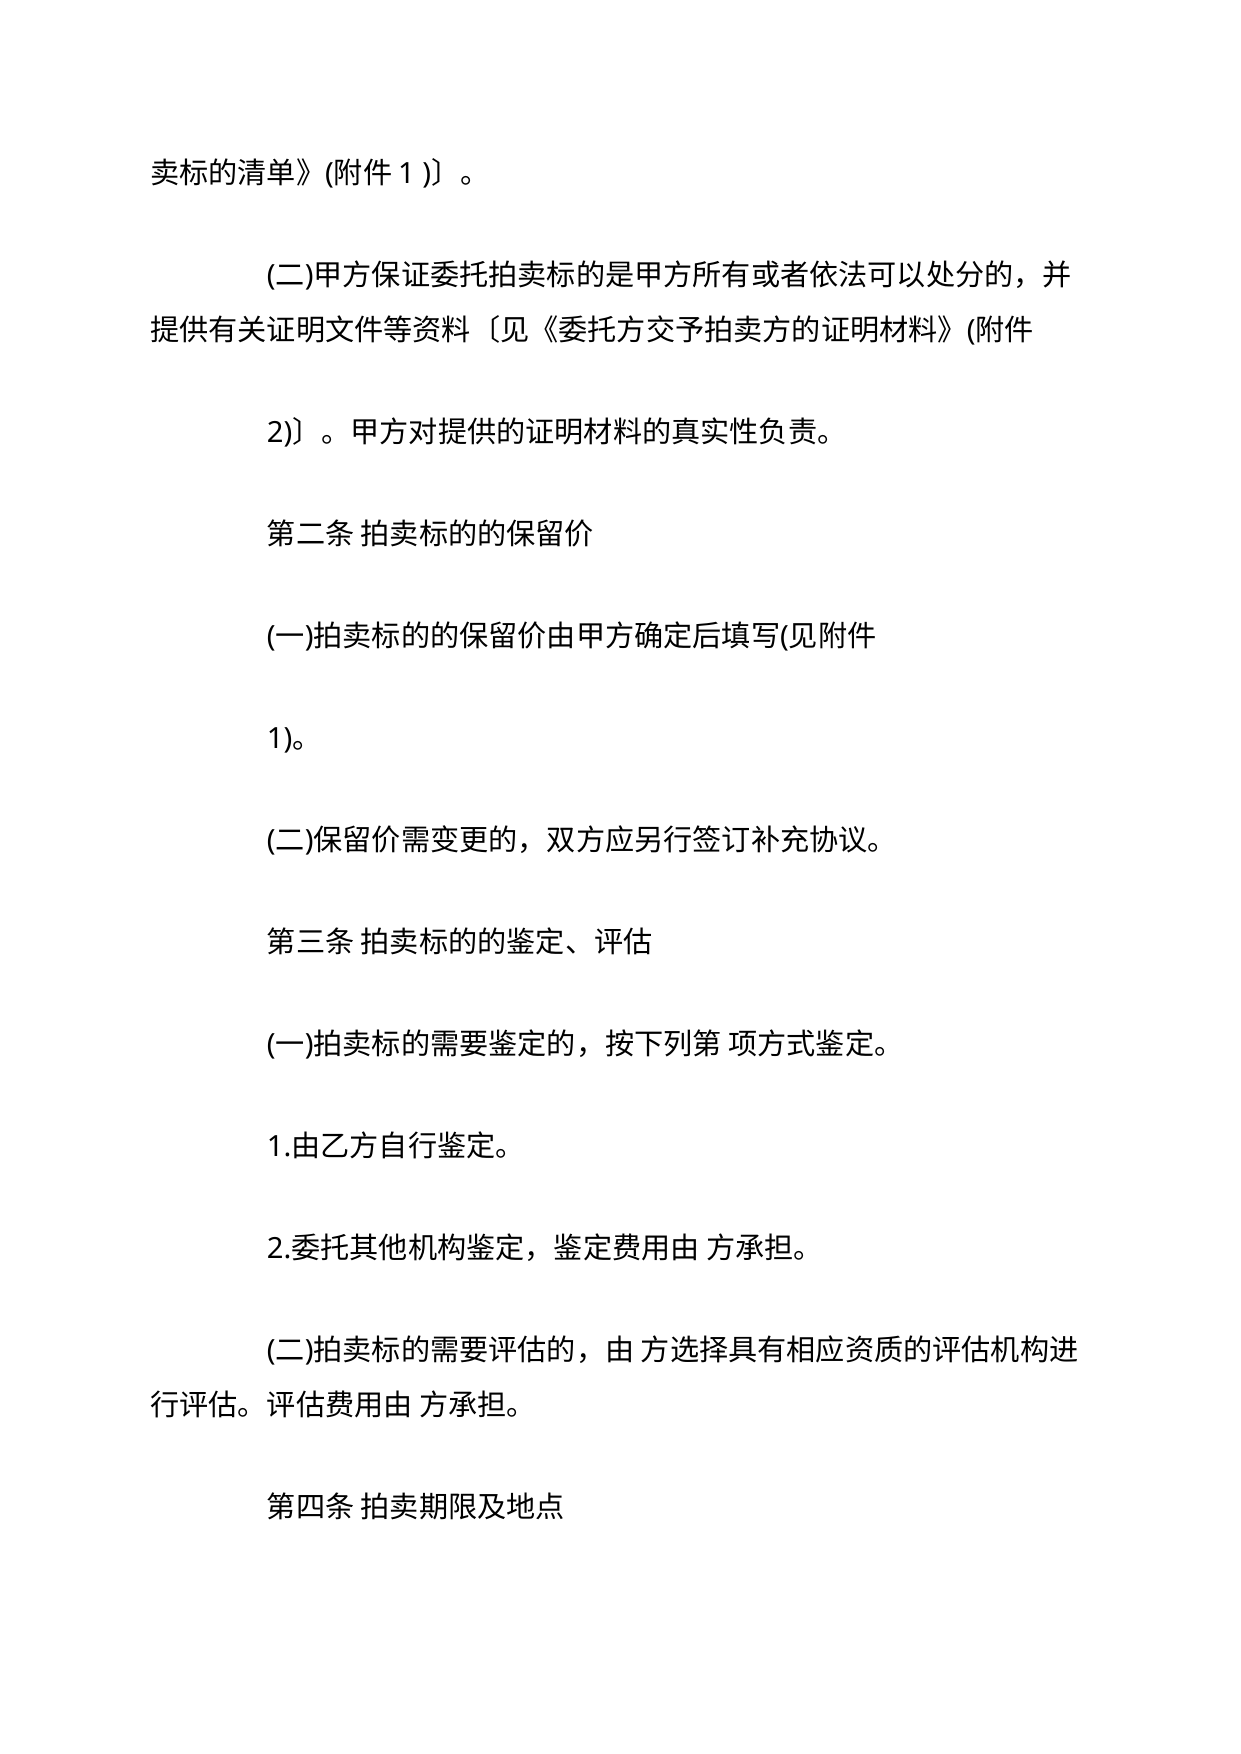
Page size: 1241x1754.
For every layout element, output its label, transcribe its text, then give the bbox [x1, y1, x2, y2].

text 2.委托其他机构鉴定，鉴定费用由 方承担。 [150, 1224, 1090, 1267]
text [150, 150, 1090, 192]
text 第四条 拍卖期限及地点 [150, 1483, 1090, 1525]
text (一)拍卖标的的保留价由甲方确定后填写(见附件 [150, 613, 1090, 655]
text 1.由乙方自行鉴定。 [150, 1122, 1090, 1165]
text 1)。 [150, 715, 1090, 757]
text (二)拍卖标的需要评估的，由 方选择具有相应资质的评估机构进行评估。评估费用由 方承担。 [150, 1326, 1090, 1424]
text 第二条 拍卖标的的保留价 [150, 511, 1090, 553]
text 2)〕。甲方对提供的证明材料的真实性负责。 [150, 409, 1090, 451]
text (二)甲方保证委托拍卖标的是甲方所有或者依法可以处分的，并提供有关证明文件等资料〔见《委托方交予拍卖方的证明材料》(附件 [150, 252, 1090, 349]
text 第三条 拍卖标的的鉴定、评估 [150, 919, 1090, 961]
text (二)保留价需变更的，双方应另行签订补充协议。 [150, 817, 1090, 859]
text (一)拍卖标的需要鉴定的，按下列第 项方式鉴定。 [150, 1020, 1090, 1063]
